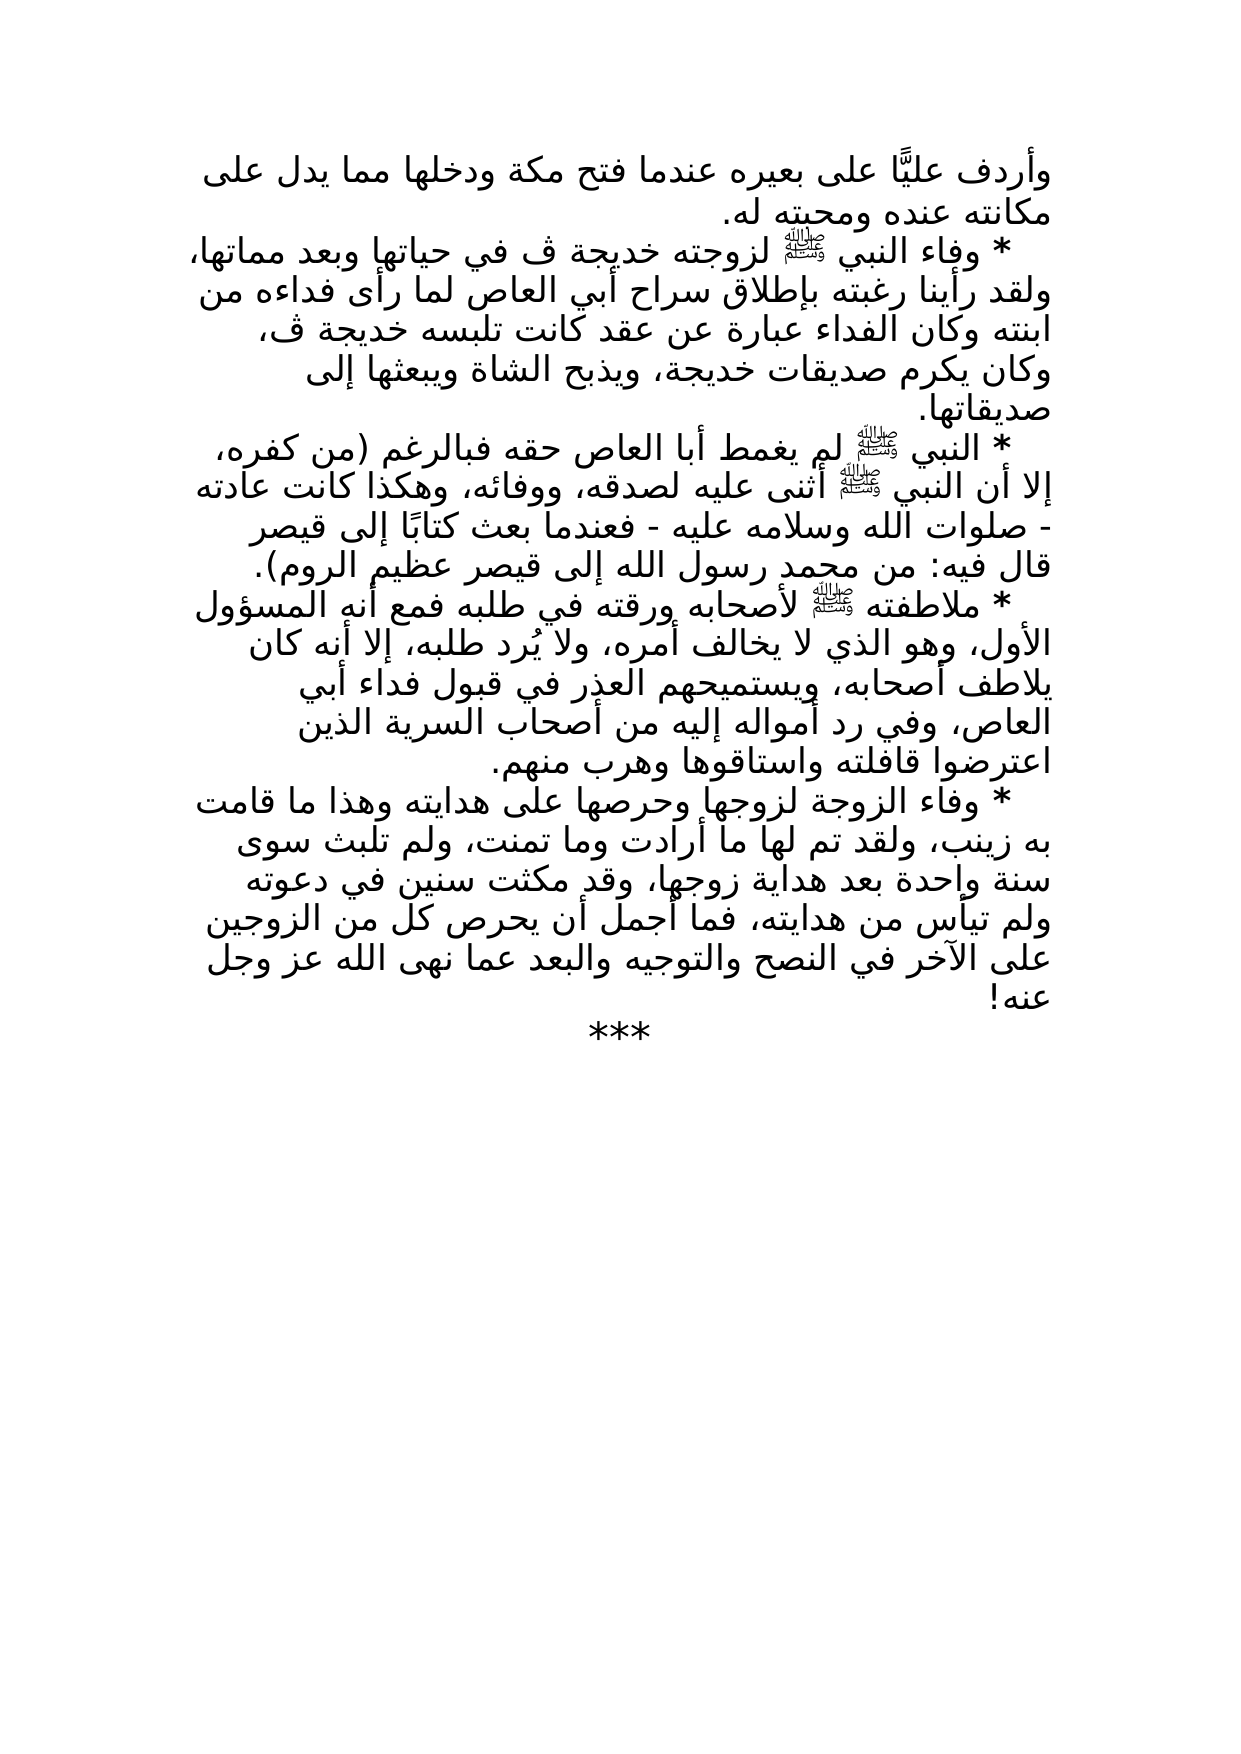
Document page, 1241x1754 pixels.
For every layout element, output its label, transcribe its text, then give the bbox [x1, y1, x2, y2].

text * النبي ﷺ لم يغمط أبا العاص حقه فبالرغم (من كفره، إلا أن النبي ﷺ أثنى عليه لصدقه، ووفائه، وهكذا كانت عادته - صلوات الله وسلامه عليه - فعندما بعث كتابًا إلى قيصر قال فيه: من محمد رسول الله إلى قيصر عظیم الروم). [187, 429, 1053, 586]
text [187, 150, 1053, 232]
text * وفاء النبي ﷺ لزوجته خديجة ڤ في حياتها وبعد مماتها، ولقد رأينا رغبته بإطلاق سراح أبي العاص لما رأی فداءه من ابنته وكان الفداء عبارة عن عقد كانت تلبسه خديجة ڤ، وكان يكرم صديقات خديجة، ويذبح الشاة ويبعثها إلى صديقاتها. [187, 232, 1053, 429]
text * وفاء الزوجة لزوجها وحرصها على هدايته وهذا ما قامت به زینب، ولقد تم لها ما أرادت وما تمنت، ولم تلبث سوى سنة واحدة بعد هداية زوجها، وقد مكثت سنين في دعوته ولم تيأس من هدايته، فما أجمل أن يحرص كل من الزوجين على الآخر في النصح والتوجيه والبعد عما نهى الله عز وجل عنه! [187, 782, 1053, 1017]
text *** [187, 1017, 1053, 1061]
text * ملاطفته ﷺ لأصحابه ورقته في طلبه فمع أنه المسؤول الأول، وهو الذي لا يخالف أمره، ولا يُرد طلبه، إلا أنه كان يلاطف أصحابه، ويستميحهم العذر في قبول فداء أبي العاص، وفي رد أمواله إليه من أصحاب السرية الذين اعترضوا قافلته واستاقوها وهرب منهم. [187, 586, 1053, 782]
